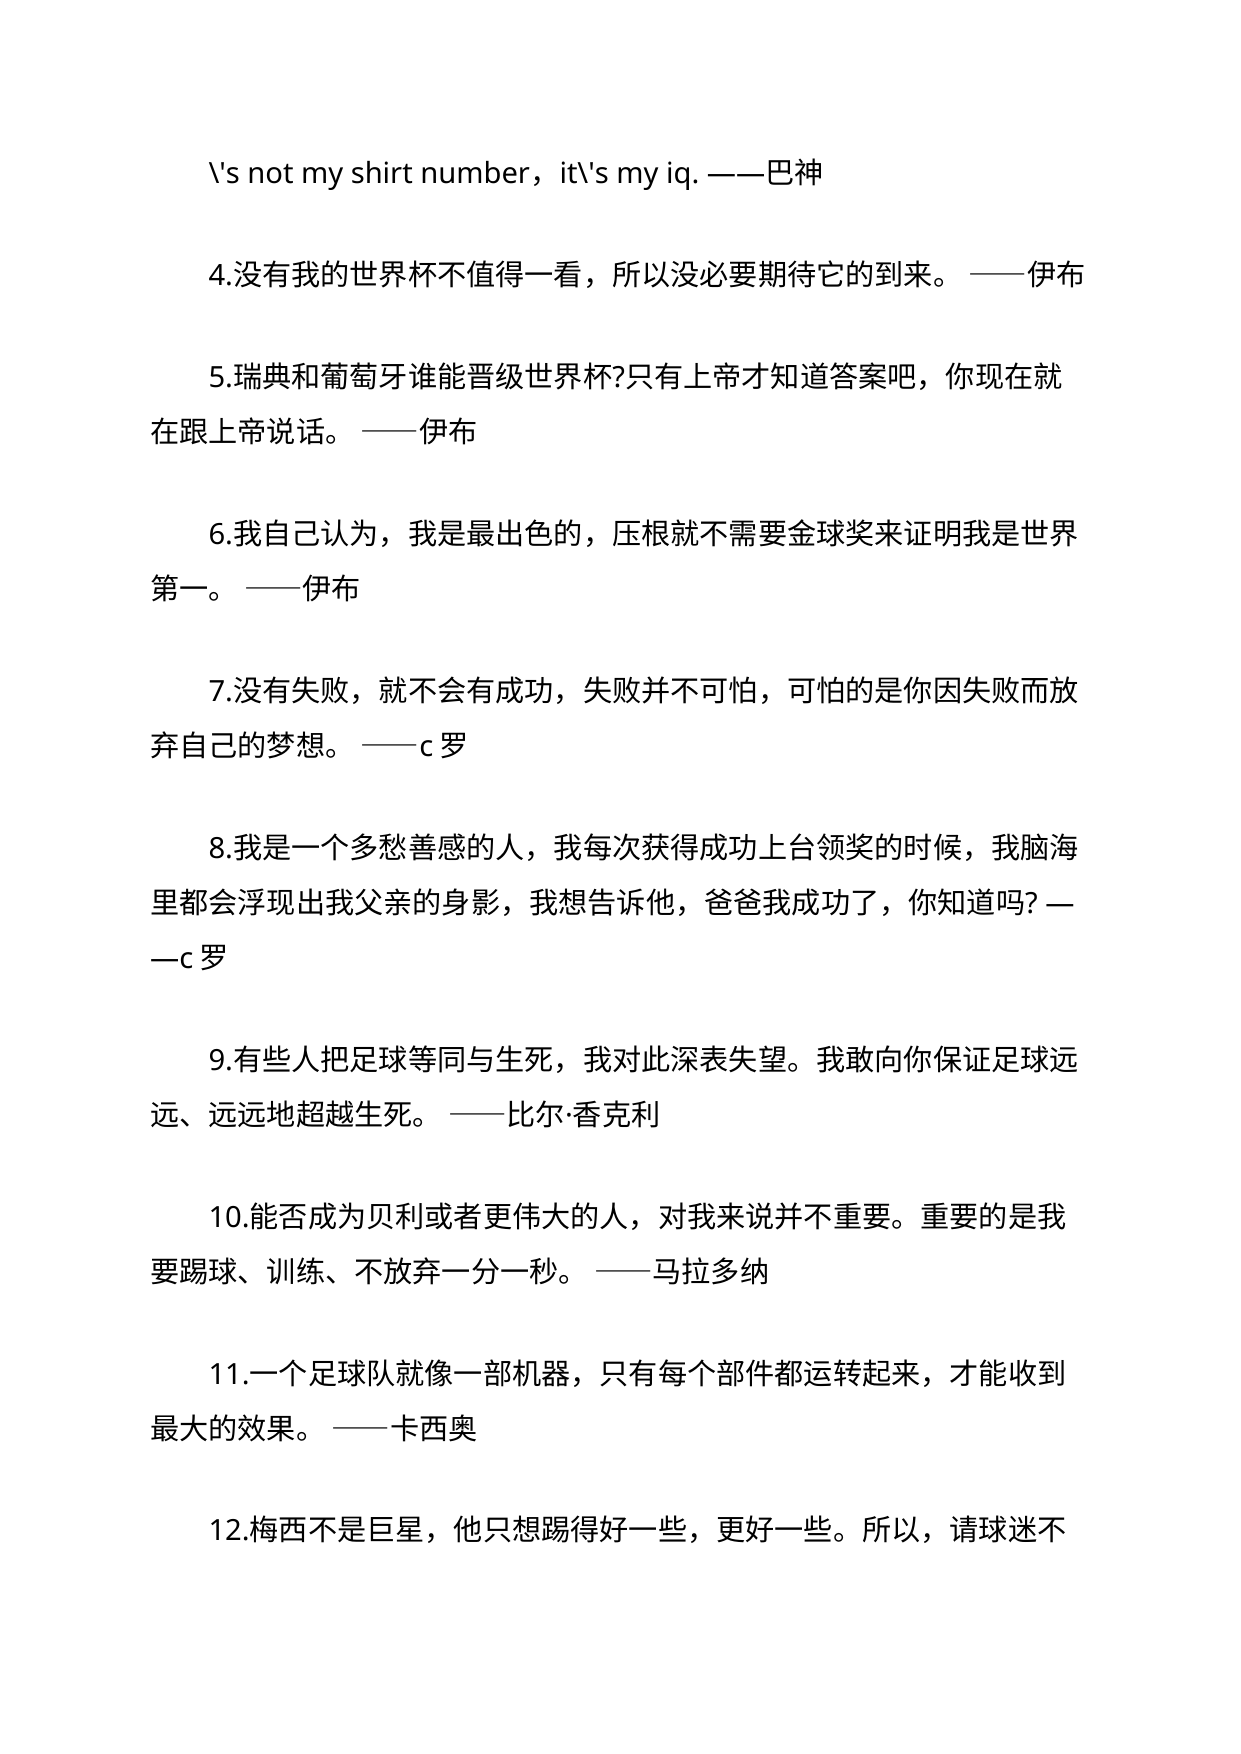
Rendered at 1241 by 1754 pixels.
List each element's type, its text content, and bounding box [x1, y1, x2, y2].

text 11.一个足球队就像一部机器，只有每个部件都运转起来，才能收到最大的效果。 ——卡西奥 [150, 1350, 1090, 1447]
text 4.没有我的世界杯不值得一看，所以没必要期待它的到来。 ——伊布 [150, 252, 1090, 294]
text \'s not my shirt number，it\'s my iq. ——巴神 [150, 150, 1090, 192]
text 10.能否成为贝利或者更伟大的人，对我来说并不重要。重要的是我要踢球、训练、不放弃一分一秒。 ——马拉多纳 [150, 1193, 1090, 1291]
text 9.有些人把足球等同与生死，我对此深表失望。我敢向你保证足球远远、远远地超越生死。 ——比尔·香克利 [150, 1036, 1090, 1134]
text 7.没有失败，就不会有成功，失败并不可怕，可怕的是你因失败而放弃自己的梦想。 ——c罗 [150, 667, 1090, 765]
text 6.我自己认为，我是最出色的，压根就不需要金球奖来证明我是世界第一。 ——伊布 [150, 511, 1090, 608]
text 5.瑞典和葡萄牙谁能晋级世界杯?只有上帝才知道答案吧，你现在就在跟上帝说话。 ——伊布 [150, 354, 1090, 451]
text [150, 1507, 1090, 1549]
text 8.我是一个多愁善感的人，我每次获得成功上台领奖的时候，我脑海里都会浮现出我父亲的身影，我想告诉他，爸爸我成功了，你知道吗? ——c罗 [150, 824, 1090, 977]
